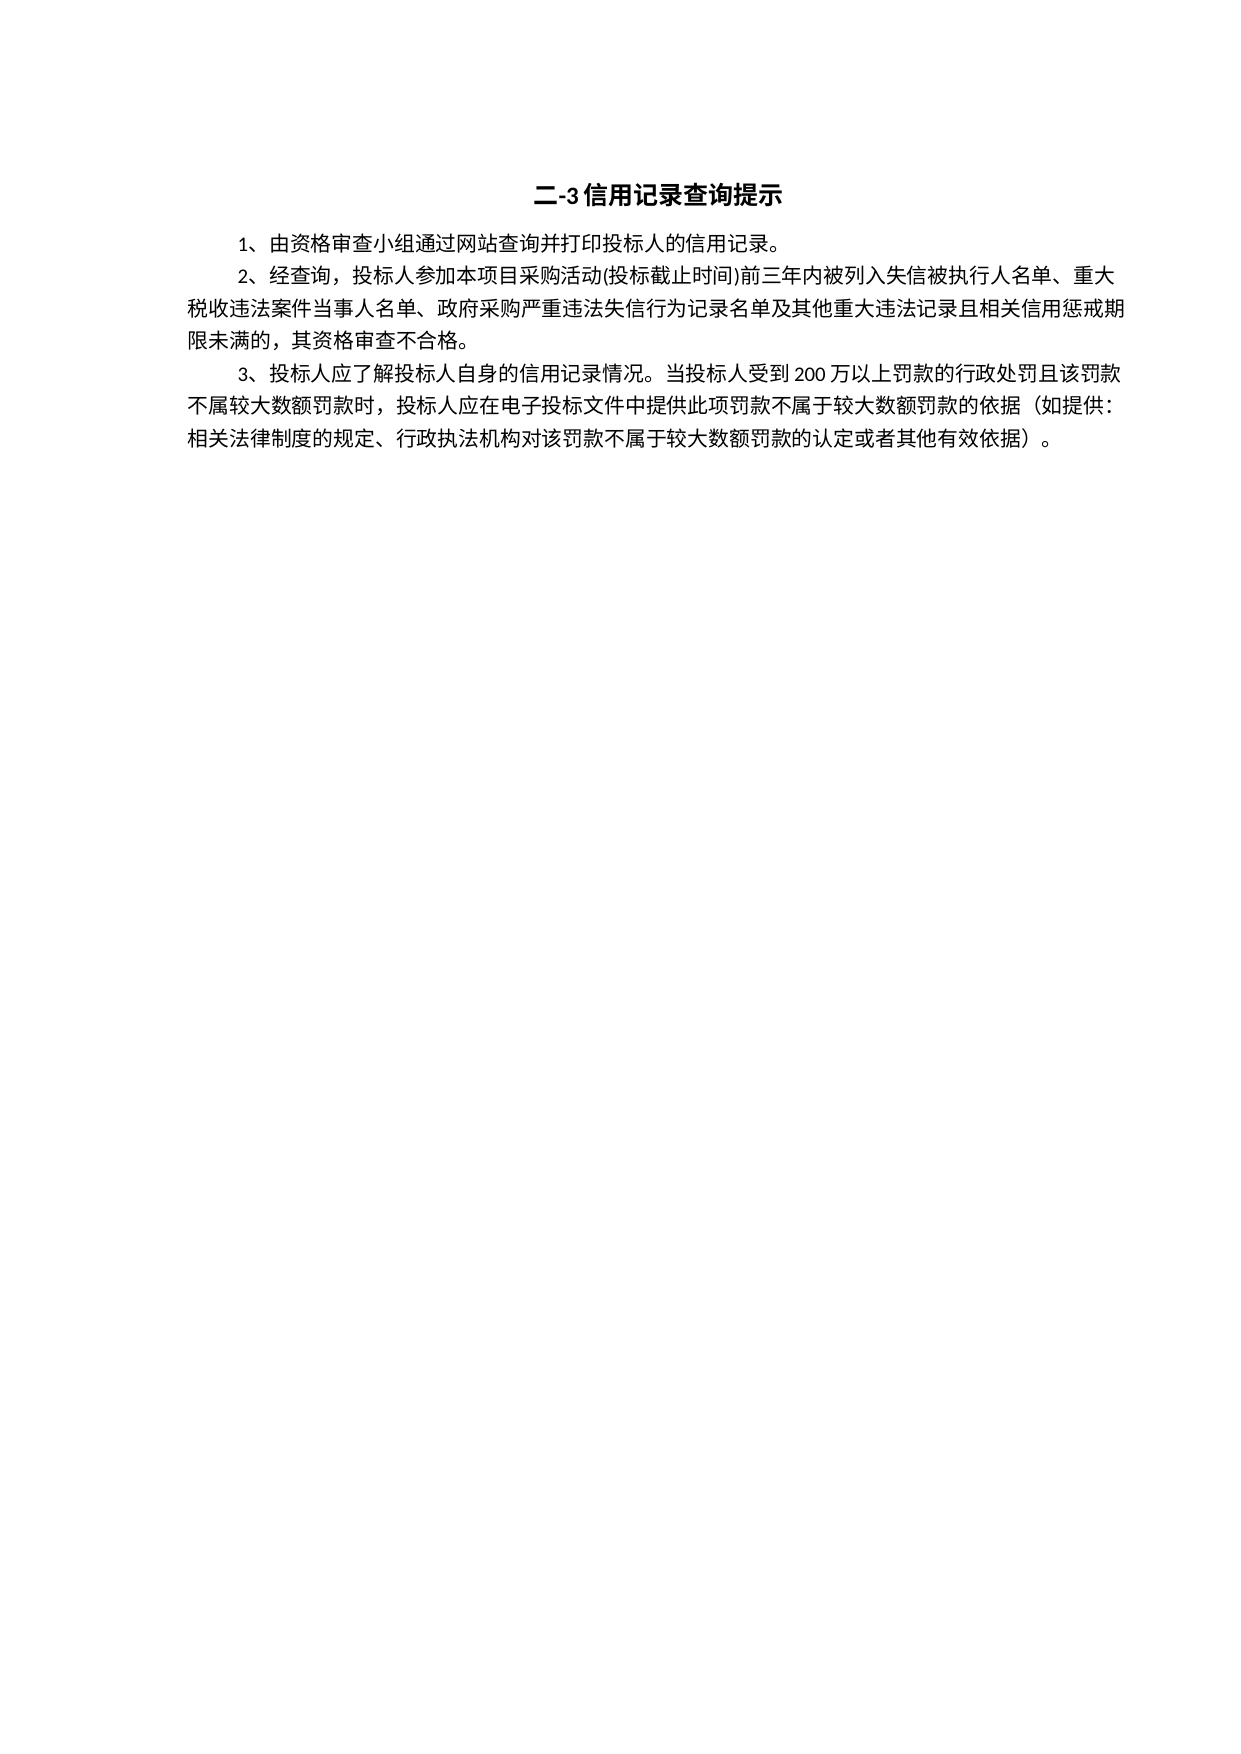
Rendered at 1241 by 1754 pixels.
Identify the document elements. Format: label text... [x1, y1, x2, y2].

text 2、经查询，投标人参加本项目采购活动(投标截止时间)前三年内被列入失信被执行人名单、重大税收违法案件当事人名单、政府采购严重违法失信行为记录名单及其他重大违法记录且相关信用惩戒期限未满的，其资格审查不合格。 [187, 259, 1129, 357]
text 3、投标人应了解投标人自身的信用记录情况。当投标人受到200万以上罚款的行政处罚且该罚款不属较大数额罚款时，投标人应在电子投标文件中提供此项罚款不属于较大数额罚款的依据（如提供：相关法律制度的规定、行政执法机构对该罚款不属于较大数额罚款的认定或者其他有效依据）。 [187, 357, 1129, 454]
text 1、由资格审查小组通过网站查询并打印投标人的信用记录。 [187, 227, 1129, 259]
text 二-3信用记录查询提示 [187, 162, 1129, 227]
